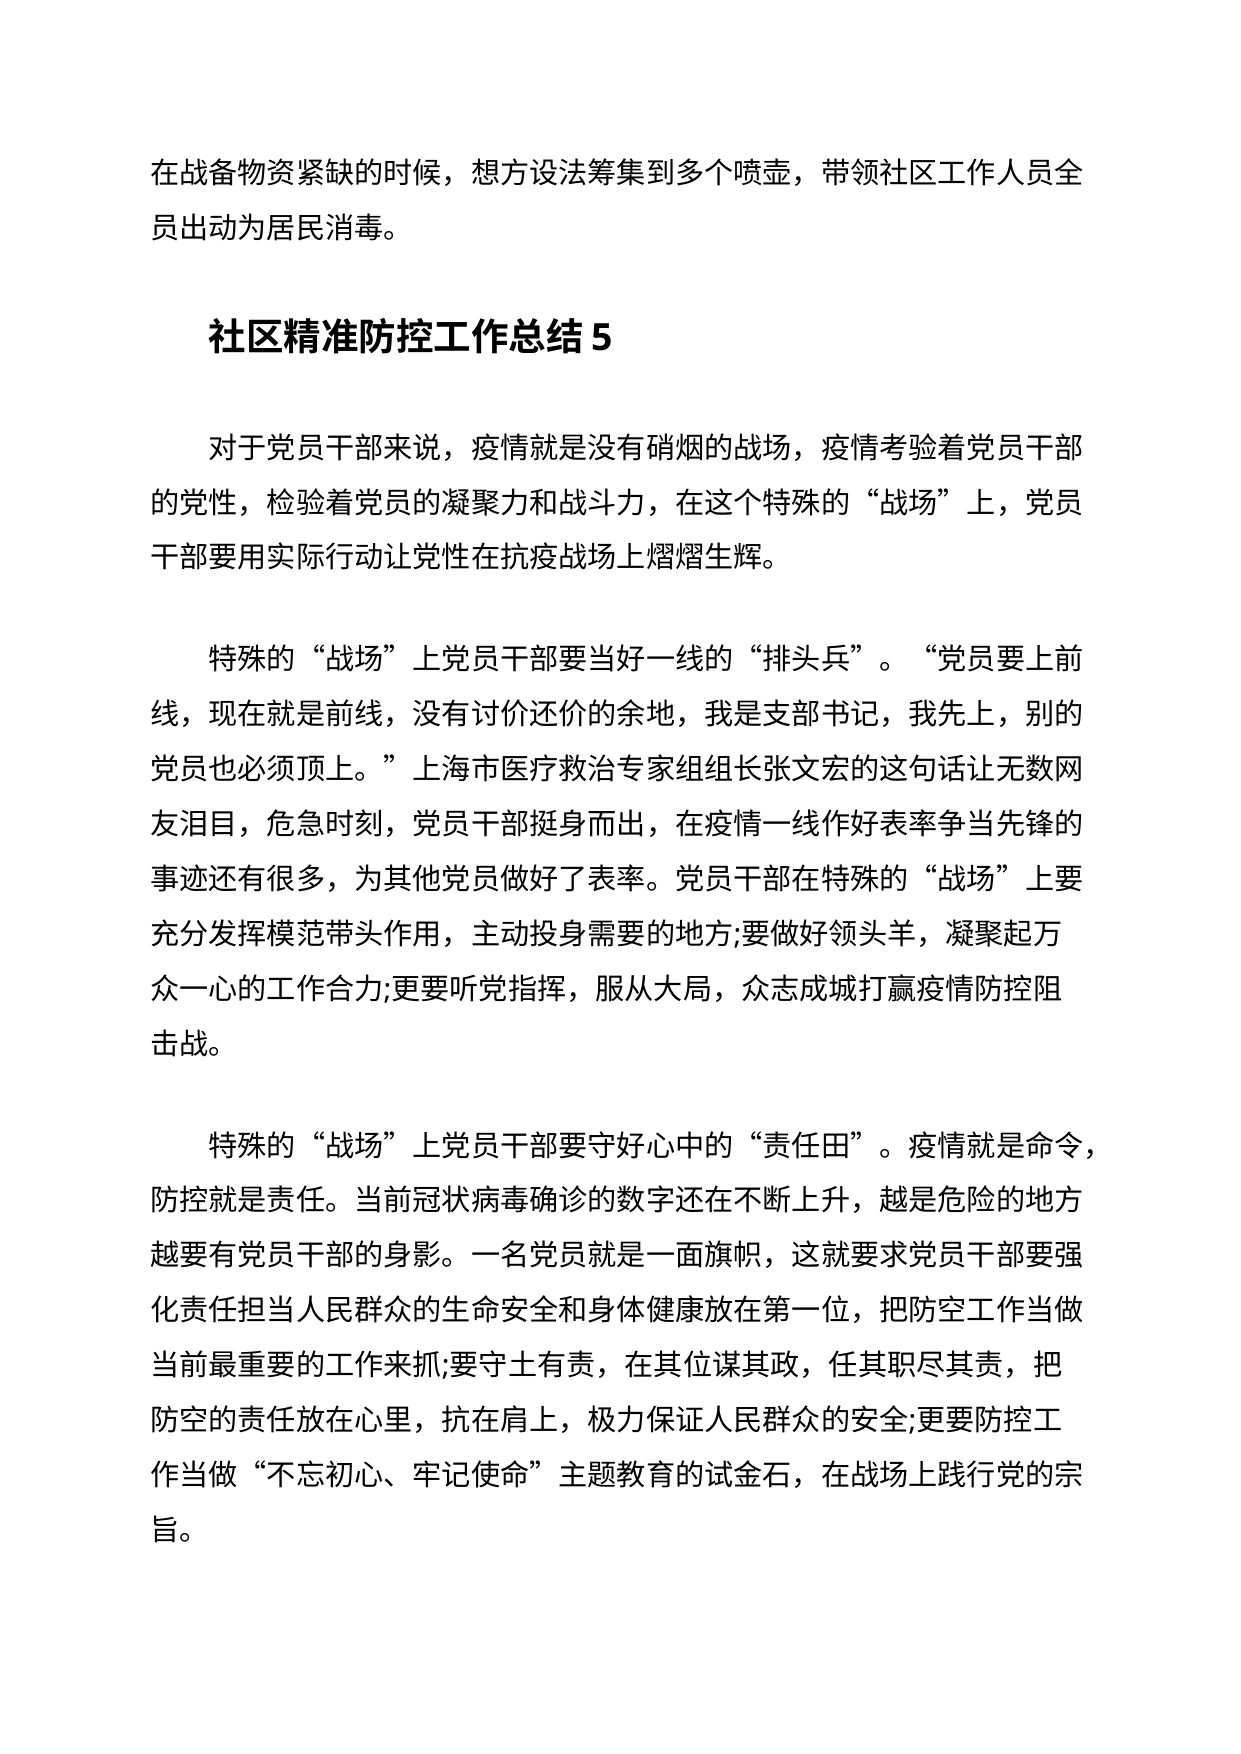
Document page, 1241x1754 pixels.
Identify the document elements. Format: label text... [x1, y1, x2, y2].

text 特殊的“战场”上党员干部要当好一线的“排头兵”。“党员要上前线，现在就是前线，没有讨价还价的余地，我是支部书记，我先上，别的党员也必须顶上。”上海市医疗救治专家组组长张文宏的这句话让无数网友泪目，危急时刻，党员干部挺身而出，在疫情一线作好表率争当先锋的事迹还有很多，为其他党员做好了表率。党员干部在特殊的“战场”上要充分发挥模范带头作用，主动投身需要的地方;要做好领头羊，凝聚起万众一心的工作合力;更要听党指挥，服从大局，众志成城打赢疫情防控阻击战。 [150, 636, 1090, 1063]
text 对于党员干部来说，疫情就是没有硝烟的战场，疫情考验着党员干部的党性，检验着党员的凝聚力和战斗力，在这个特殊的“战场”上，党员干部要用实际行动让党性在抗疫战场上熠熠生辉。 [150, 424, 1090, 576]
text 特殊的“战场”上党员干部要守好心中的“责任田”。疫情就是命令，防控就是责任。当前冠状病毒确诊的数字还在不断上升，越是危险的地方越要有党员干部的身影。一名党员就是一面旗帜，这就要求党员干部要强化责任担当人民群众的生命安全和身体健康放在第一位，把防空工作当做当前最重要的工作来抓;要守土有责，在其位谋其政，任其职尽其责，把防空的责任放在心里，抗在肩上，极力保证人民群众的安全;更要防控工作当做“不忘初心、牢记使命”主题教育的试金石，在战场上践行党的宗旨。 [150, 1122, 1090, 1549]
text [150, 150, 1090, 247]
text 社区精准防控工作总结5 [150, 307, 1090, 361]
